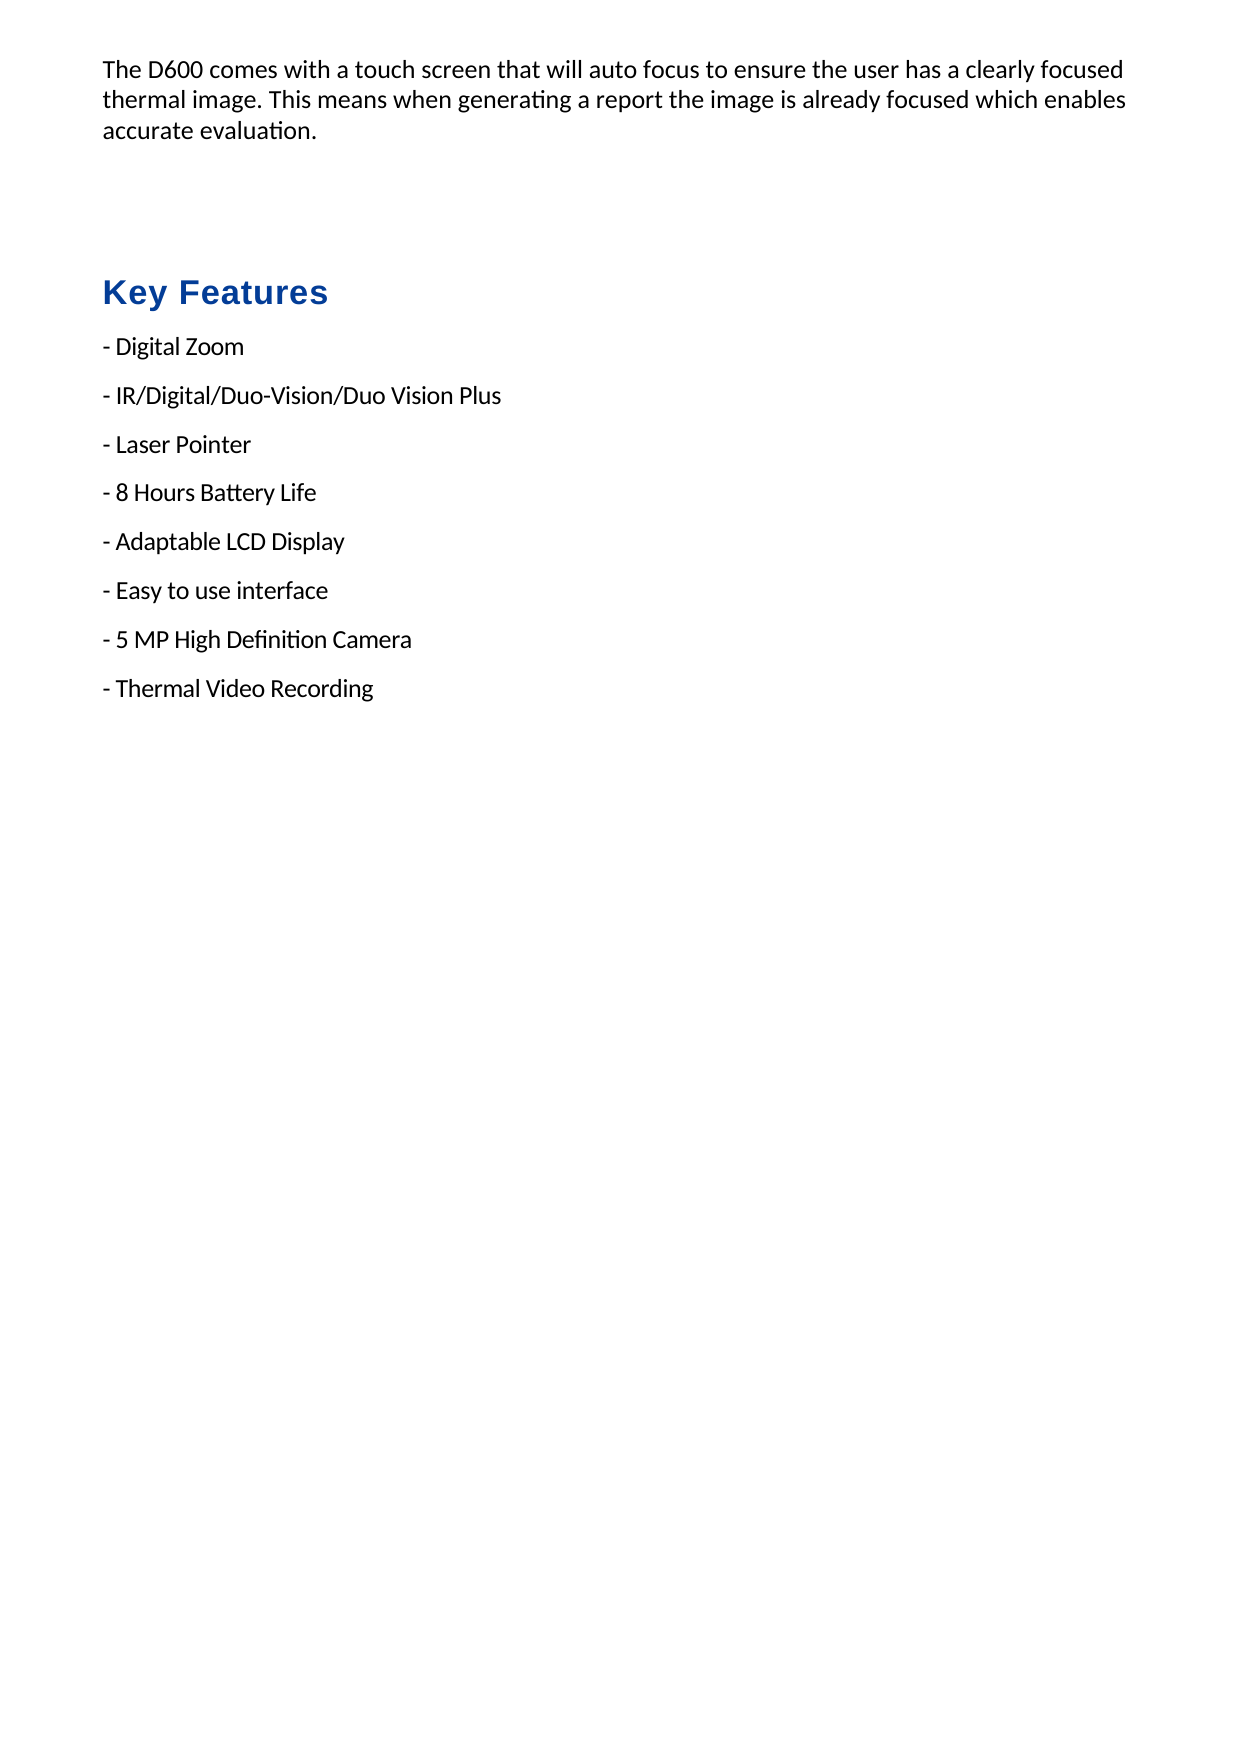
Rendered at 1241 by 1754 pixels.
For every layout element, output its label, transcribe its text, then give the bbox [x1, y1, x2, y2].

text - 8 Hours Battery Life [102, 481, 1201, 507]
text The D600 comes with a touch screen that will auto focus to ensure the user has a clearly focused thermal image. This means when generating a report the image is already focused which enables accurate evaluation. [102, 54, 1193, 145]
text - Digital Zoom [102, 335, 1201, 361]
text - IR/Digital/Duo-Vision/Duo Vision Plus [102, 384, 1201, 409]
text - Easy to use interface [102, 579, 1201, 605]
text - Thermal Video Recording [102, 677, 1201, 702]
text Key Features [102, 272, 1201, 313]
text - 5 MP High Definition Camera [102, 628, 1201, 653]
text - Adaptable LCD Display [102, 530, 1201, 556]
text - Laser Pointer [102, 433, 1201, 458]
